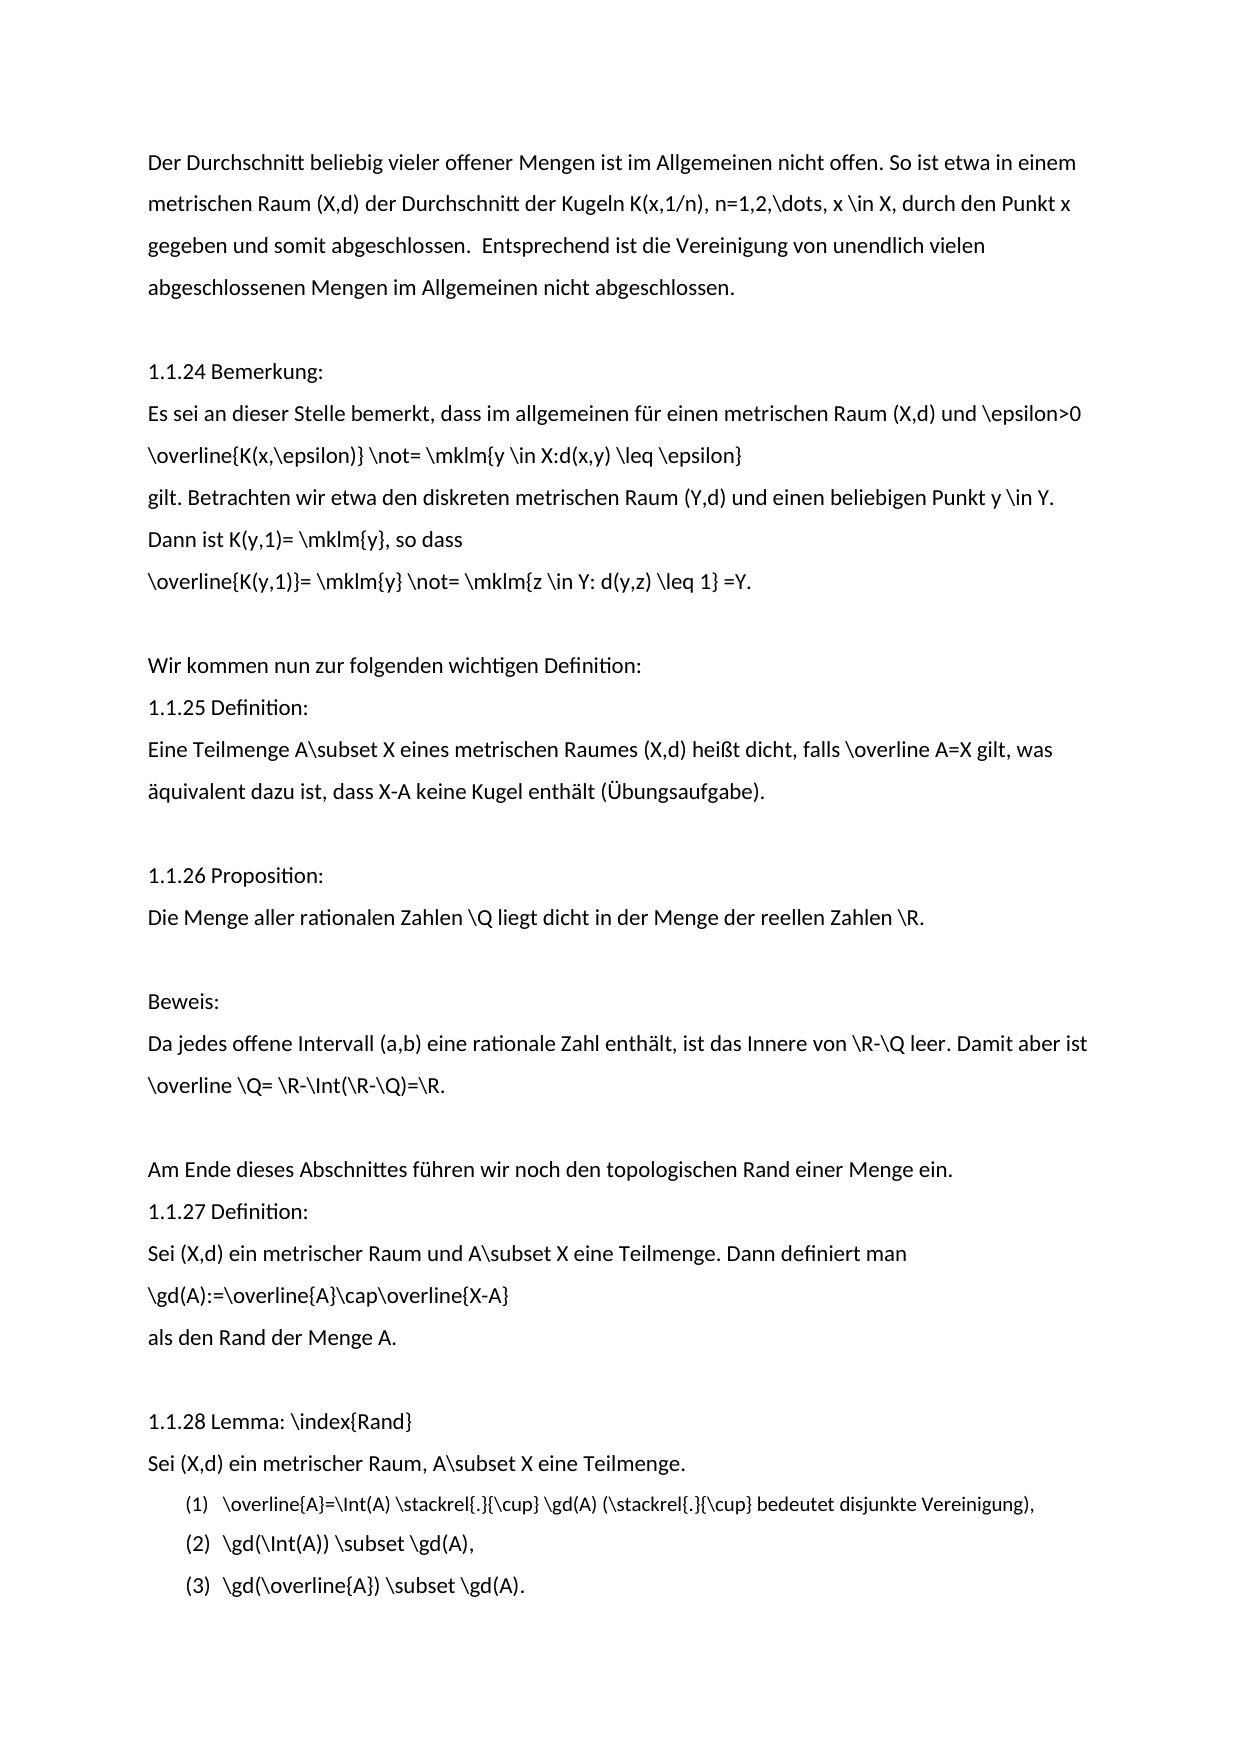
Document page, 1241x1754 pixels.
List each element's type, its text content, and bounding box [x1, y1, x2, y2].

text als den Rand der Menge A. [148, 1323, 1093, 1351]
text Beweis: [148, 987, 1093, 1015]
text Sei (X,d) ein metrischer Raum und A\subset X eine Teilmenge. Dann definiert man [148, 1239, 1093, 1267]
text Eine Teilmenge A\subset X eines metrischen Raumes (X,d) heißt dicht, falls \overline A=X gilt, was äquivalent dazu ist, dass X-A keine Kugel enthält (Übungsaufgabe). [148, 735, 1093, 805]
text 1.1.28 Lemma: \index{Rand} [148, 1407, 1093, 1435]
text Die Menge aller rationalen Zahlen \Q liegt dicht in der Menge der reellen Zahlen \R. [148, 903, 1093, 931]
text Am Ende dieses Abschnittes führen wir noch den topologischen Rand einer Menge ein. [148, 1155, 1093, 1183]
text \overline{K(y,1)}= \mklm{y} \not= \mklm{z \in Y: d(y,z) \leq 1} =Y. [148, 567, 1093, 595]
list \gd(\overline{A}) \subset \gd(A). [185, 1571, 1093, 1599]
text Es sei an dieser Stelle bemerkt, dass im allgemeinen für einen metrischen Raum (X,d) und \epsilon>0 [148, 399, 1093, 427]
text \gd(A):=\overline{A}\cap\overline{X-A} [148, 1281, 1093, 1309]
text Sei (X,d) ein metrischer Raum, A\subset X eine Teilmenge. [148, 1449, 1093, 1477]
text Der Durchschnitt beliebig vieler offener Mengen ist im Allgemeinen nicht offen. So ist etwa in einem metrischen Raum (X,d) der Durchschnitt der Kugeln K(x,1/n), n=1,2,\dots, x \in X, durch den Punkt x gegeben und somit abgeschlossen. Entsprechend ist die Vereinigung von unendlich vielen abgeschlossenen Mengen im Allgemeinen nicht abgeschlossen. [148, 148, 1093, 302]
text 1.1.24 Bemerkung: [148, 357, 1093, 386]
text 1.1.25 Definition: [148, 693, 1093, 721]
text gilt. Betrachten wir etwa den diskreten metrischen Raum (Y,d) und einen beliebigen Punkt y \in Y. Dann ist K(y,1)= \mklm{y}, so dass [148, 483, 1093, 553]
text \overline{K(x,\epsilon)} \not= \mklm{y \in X:d(x,y) \leq \epsilon} [148, 441, 1093, 469]
list \gd(\Int(A)) \subset \gd(A), [185, 1529, 1093, 1557]
list \overline{A}=\Int(A) \stackrel{.}{\cup} \gd(A) (\stackrel{.}{\cup} bedeutet disjunkte Vereinigung), [185, 1491, 1093, 1516]
text 1.1.26 Proposition: [148, 861, 1093, 889]
text Da jedes offene Intervall (a,b) eine rationale Zahl enthält, ist das Innere von \R-\Q leer. Damit aber ist \overline \Q= \R-\Int(\R-\Q)=\R. [148, 1029, 1093, 1099]
text Wir kommen nun zur folgenden wichtigen Definition: [148, 651, 1093, 679]
text 1.1.27 Definition: [148, 1197, 1093, 1225]
